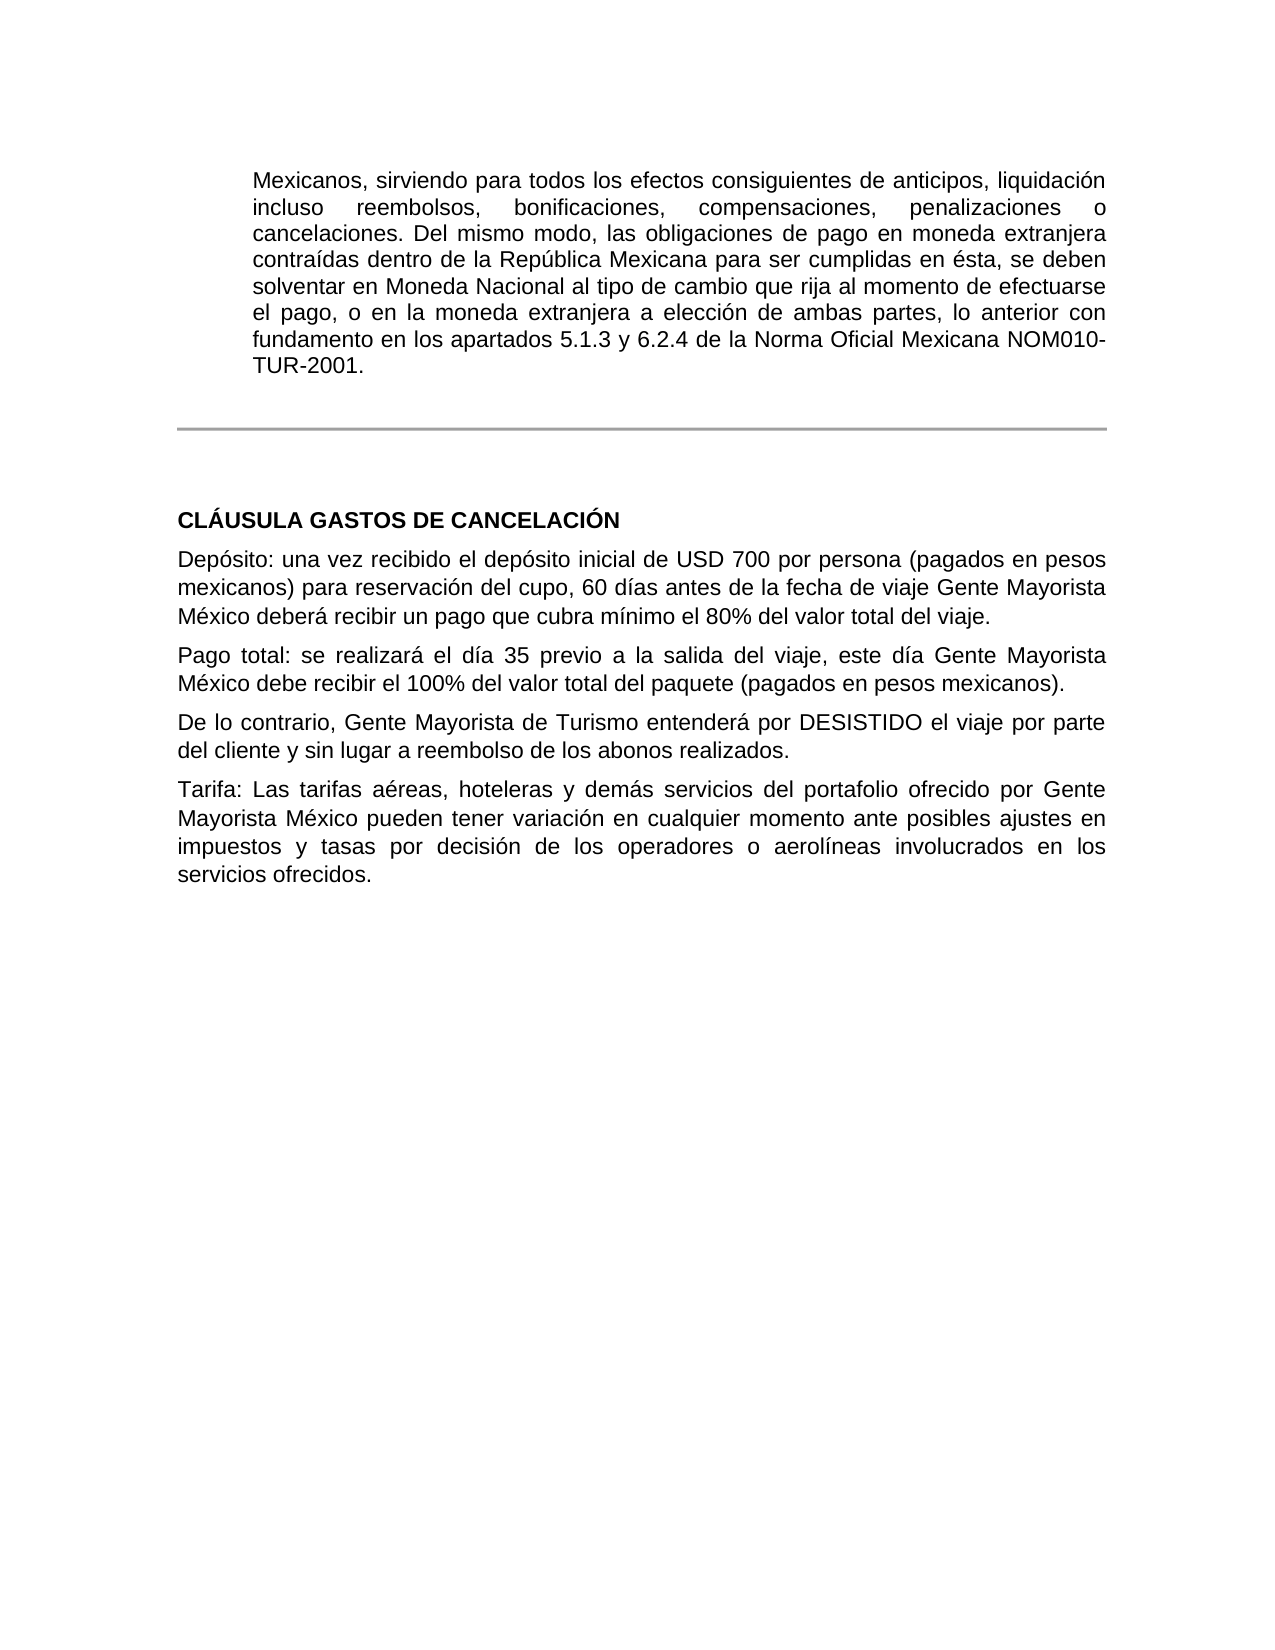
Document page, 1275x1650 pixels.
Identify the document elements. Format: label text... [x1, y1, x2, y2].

text Depósito: una vez recibido el depósito inicial de USD 700 por persona (pagados en pesos mexicanos) para reservación del cupo, 60 días antes de la fecha de viaje Gente Mayorista México deberá recibir un pago que cubra mínimo el 80% del valor total del viaje. [177, 546, 1107, 629]
text De lo contrario, Gente Mayorista de Turismo entenderá por DESISTIDO el viaje por parte del cliente y sin lugar a reembolso de los abonos realizados. [177, 709, 1107, 764]
text Pago total: se realizará el día 35 previo a la salida del viaje, este día Gente Mayorista México debe recibir el 100% del valor total del paquete (pagados en pesos mexicanos). [177, 642, 1107, 696]
text Tarifa: Las tarifas aéreas, hoteleras y demás servicios del portafolio ofrecido por Gente Mayorista México pueden tener variación en cualquier momento ante posibles ajustes en impuestos y tasas por decisión de los operadores o aerolíneas involucrados en los servicios ofrecidos. [177, 776, 1107, 888]
text CLÁUSULA GASTOS DE CANCELACIÓN [177, 507, 1107, 533]
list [215, 167, 1107, 378]
